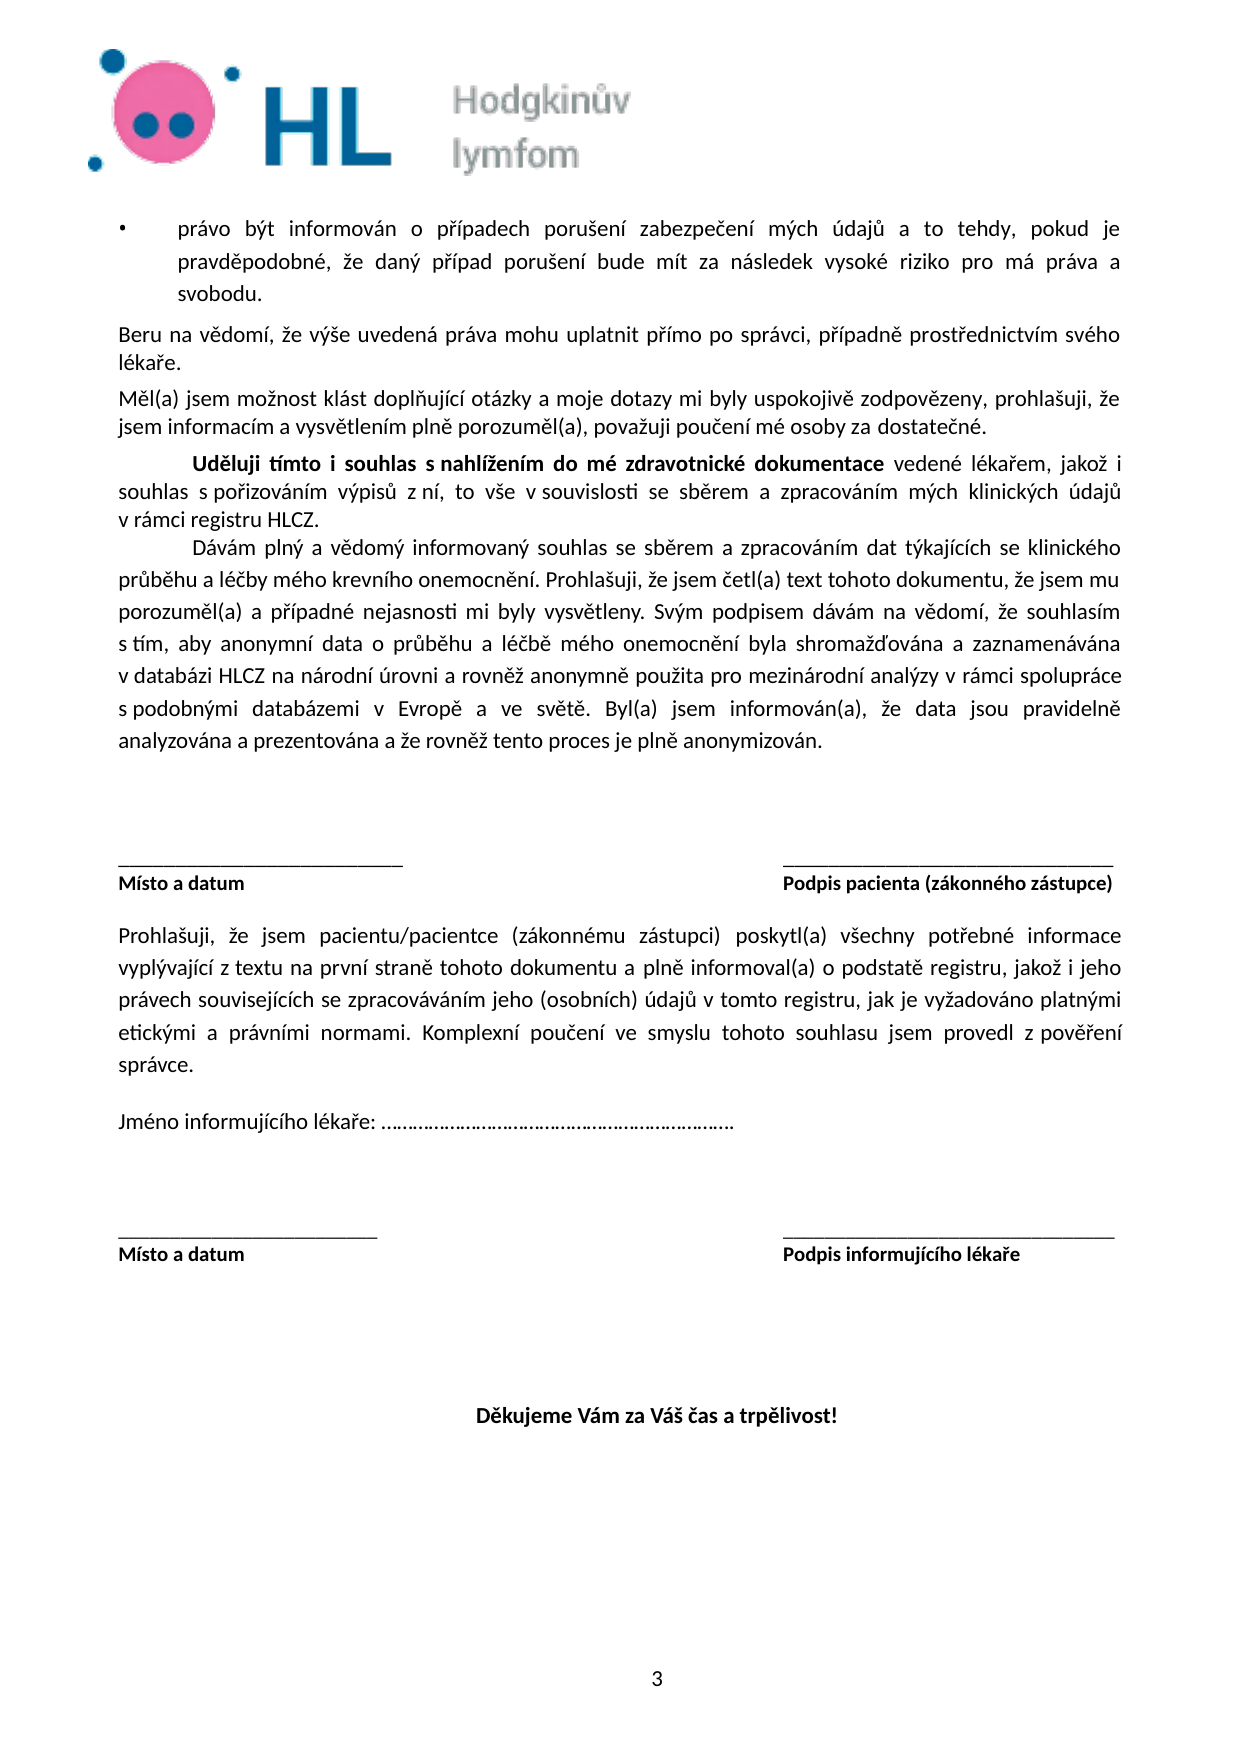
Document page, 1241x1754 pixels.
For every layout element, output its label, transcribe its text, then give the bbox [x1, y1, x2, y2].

picture [88, 47, 631, 176]
text _________________________ ________________________________ [118, 1216, 1122, 1241]
text Místo a datum Podpis informujícího lékaře [118, 1241, 1122, 1267]
text Děkujeme Vám za Váš čas a trpělivost! [118, 1401, 1122, 1429]
text Beru na vědomí, že výše uvedená práva mohu uplatnit přímo po správci, případně prostřednictvím svého lékaře. [118, 320, 1122, 376]
text Měl(a) jsem možnost klást doplňující otázky a moje dotazy mi byly uspokojivě zodpovězeny, prohlašuji, že jsem informacím a vysvětlením plně porozuměl(a), považuji poučení mé osoby za dostatečné. [118, 384, 1122, 441]
text Dávám plný a vědomý informovaný souhlas se sběrem a zpracováním dat týkajících se klinického průběhu a léčby mého krevního onemocnění. Prohlašuji, že jsem četl(a) text tohoto dokumentu, že jsem mu porozuměl(a) a případné nejasnosti mi byly vysvětleny. Svým podpisem dávám na vědomí, že souhlasím s tím, aby anonymní data o průběhu a léčbě mého onemocnění byla shromažďována a zaznamenávána v databázi HLCZ na národní úrovni a rovněž anonymně použita pro mezinárodní analýzy v rámci spolupráce s podobnými databázemi v Evropě a ve světě. Byl(a) jsem informován(a), že data jsou pravidelně analyzována a prezentována a že rovněž tento proces je plně anonymizován. [118, 533, 1122, 754]
text Jméno informujícího lékaře: …………………………………………………………. [118, 1107, 1122, 1136]
text Místo a datum Podpis pacienta (zákonného zástupce) [118, 870, 1122, 896]
list právo být informován o případech porušení zabezpečení mých údajů a to tehdy, pokud je pravděpodobné, že daný případ porušení bude mít za následek vysoké riziko pro má práva a svobodu. [118, 212, 1122, 308]
text Prohlašuji, že jsem pacientu/pacientce (zákonnému zástupci) poskytl(a) všechny potřebné informace vyplývající z textu na první straně tohoto dokumentu a plně informoval(a) o podstatě registru, jakož i jeho právech souvisejících se zpracováváním jeho (osobních) údajů v tomto registru, jak je vyžadováno platnými etickými a právními normami. Komplexní poučení ve smyslu tohoto souhlasu jsem provedl z pověření správce. [118, 921, 1122, 1078]
text _________________________ _____________________________ [118, 842, 1122, 870]
text Uděluji tímto i souhlas s nahlížením do mé zdravotnické dokumentace vedené lékařem, jakož i souhlas s pořizováním výpisů z ní, to vše v souvislosti se sběrem a zpracováním mých klinických údajů v rámci registru HLCZ. [118, 449, 1122, 533]
